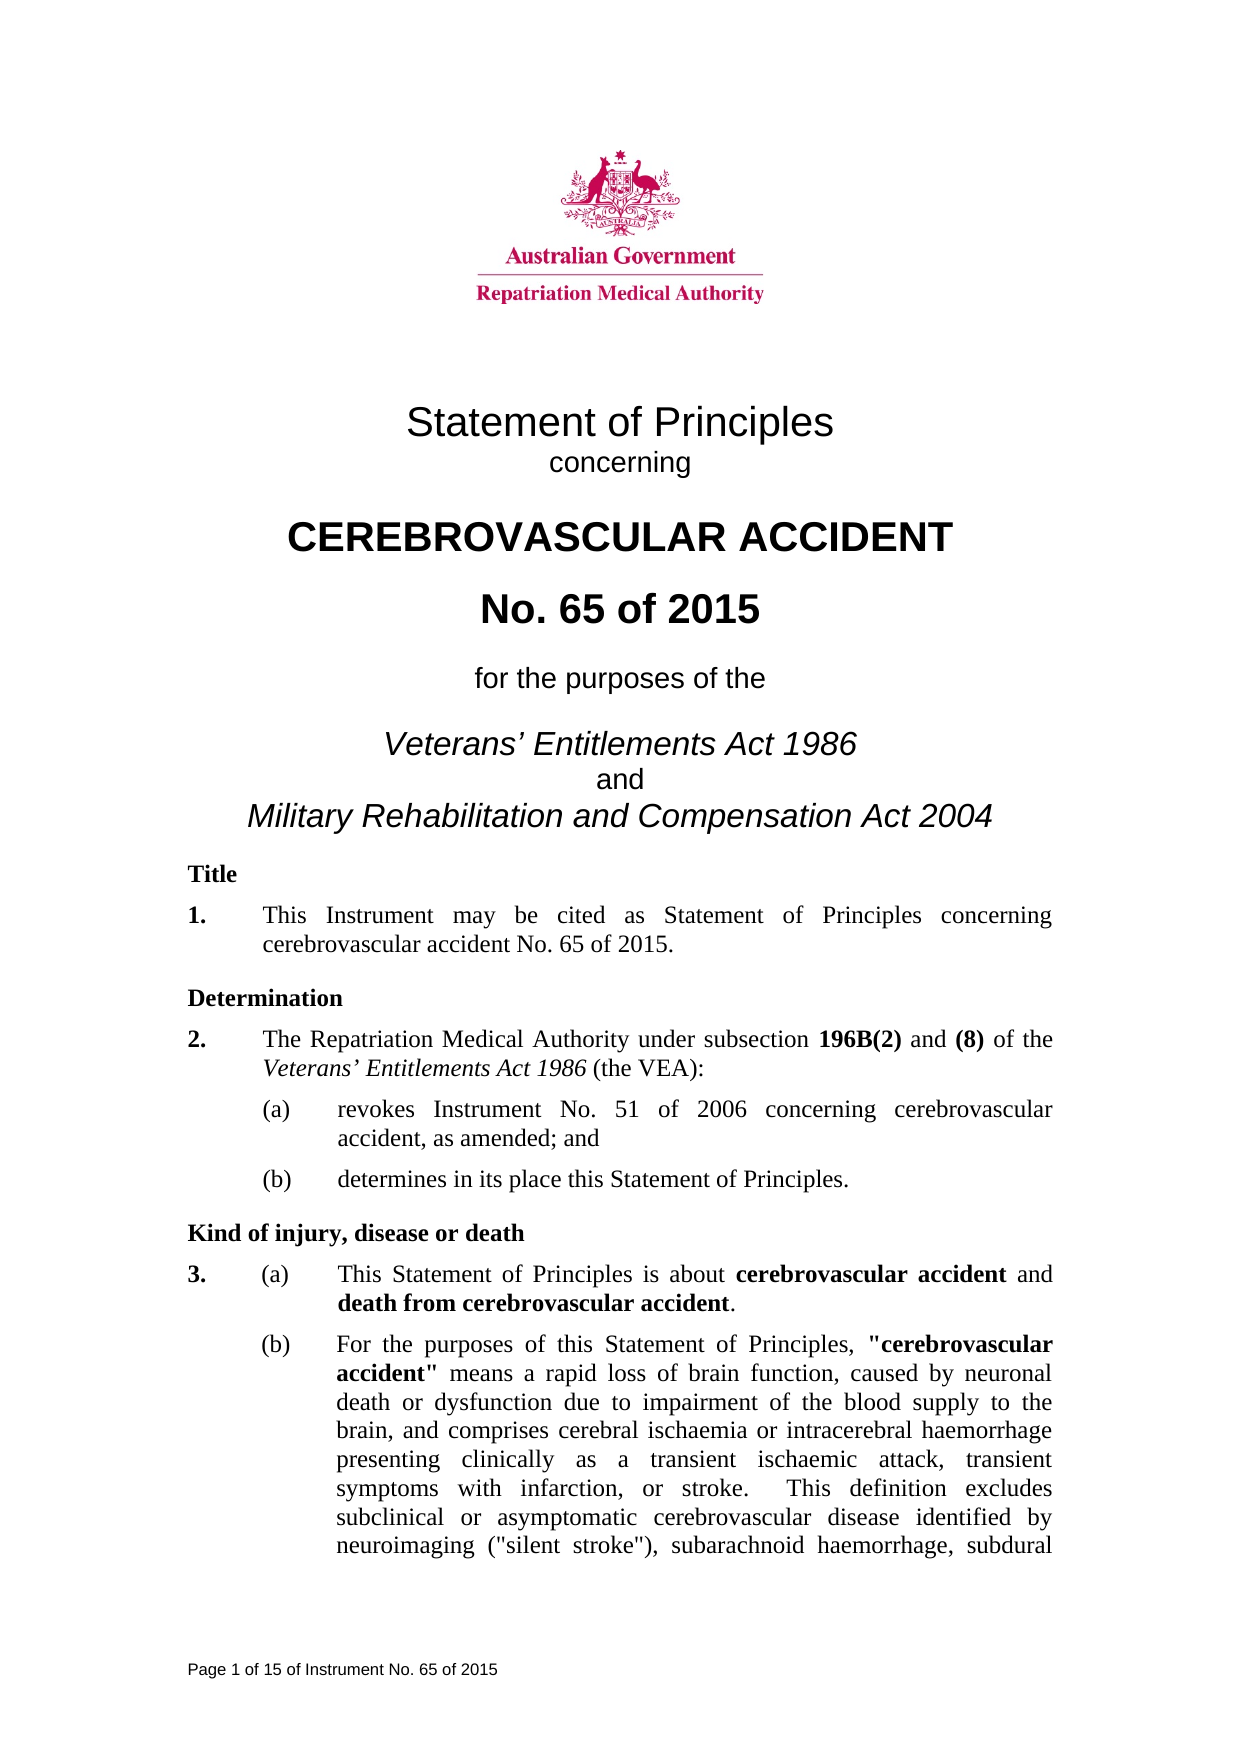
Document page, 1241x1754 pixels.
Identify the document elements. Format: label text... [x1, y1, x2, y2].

text and [187, 762, 1053, 796]
text (b) determines in its place this Statement of Principles. [262, 1164, 1053, 1193]
text Statement of Principles [187, 397, 1053, 445]
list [261, 1329, 1053, 1559]
subtitle Determination [187, 983, 1053, 1012]
text Veterans’ Entitlements Act 1986 [187, 724, 1053, 762]
text concerning [187, 445, 1053, 478]
text No. 65 of 2015 [187, 585, 1053, 633]
text CEREBROVASCULAR ACCIDENT [187, 512, 1053, 560]
text 2. The Repatriation Medical Authority under subsection 196B(2) and (8) of the Veterans’ Entitlements Act 1986 (the VEA): [187, 1024, 1053, 1082]
text for the purposes of the [187, 661, 1053, 695]
text Military Rehabilitation and Compensation Act 2004 [187, 796, 1053, 834]
subtitle Kind of injury, disease or death [187, 1218, 1053, 1247]
text (a) revokes Instrument No. 51 of 2006 concerning cerebrovascular accident, as amended; and [262, 1094, 1053, 1152]
picture [476, 150, 764, 304]
text 3. (a) This Statement of Principles is about cerebrovascular accident and death from cerebrovascular accident. [187, 1259, 1053, 1317]
subtitle Title [187, 859, 1053, 888]
text 1. This Instrument may be cited as Statement of Principles concerning cerebrovascular accident No. 65 of 2015. [187, 900, 1053, 958]
